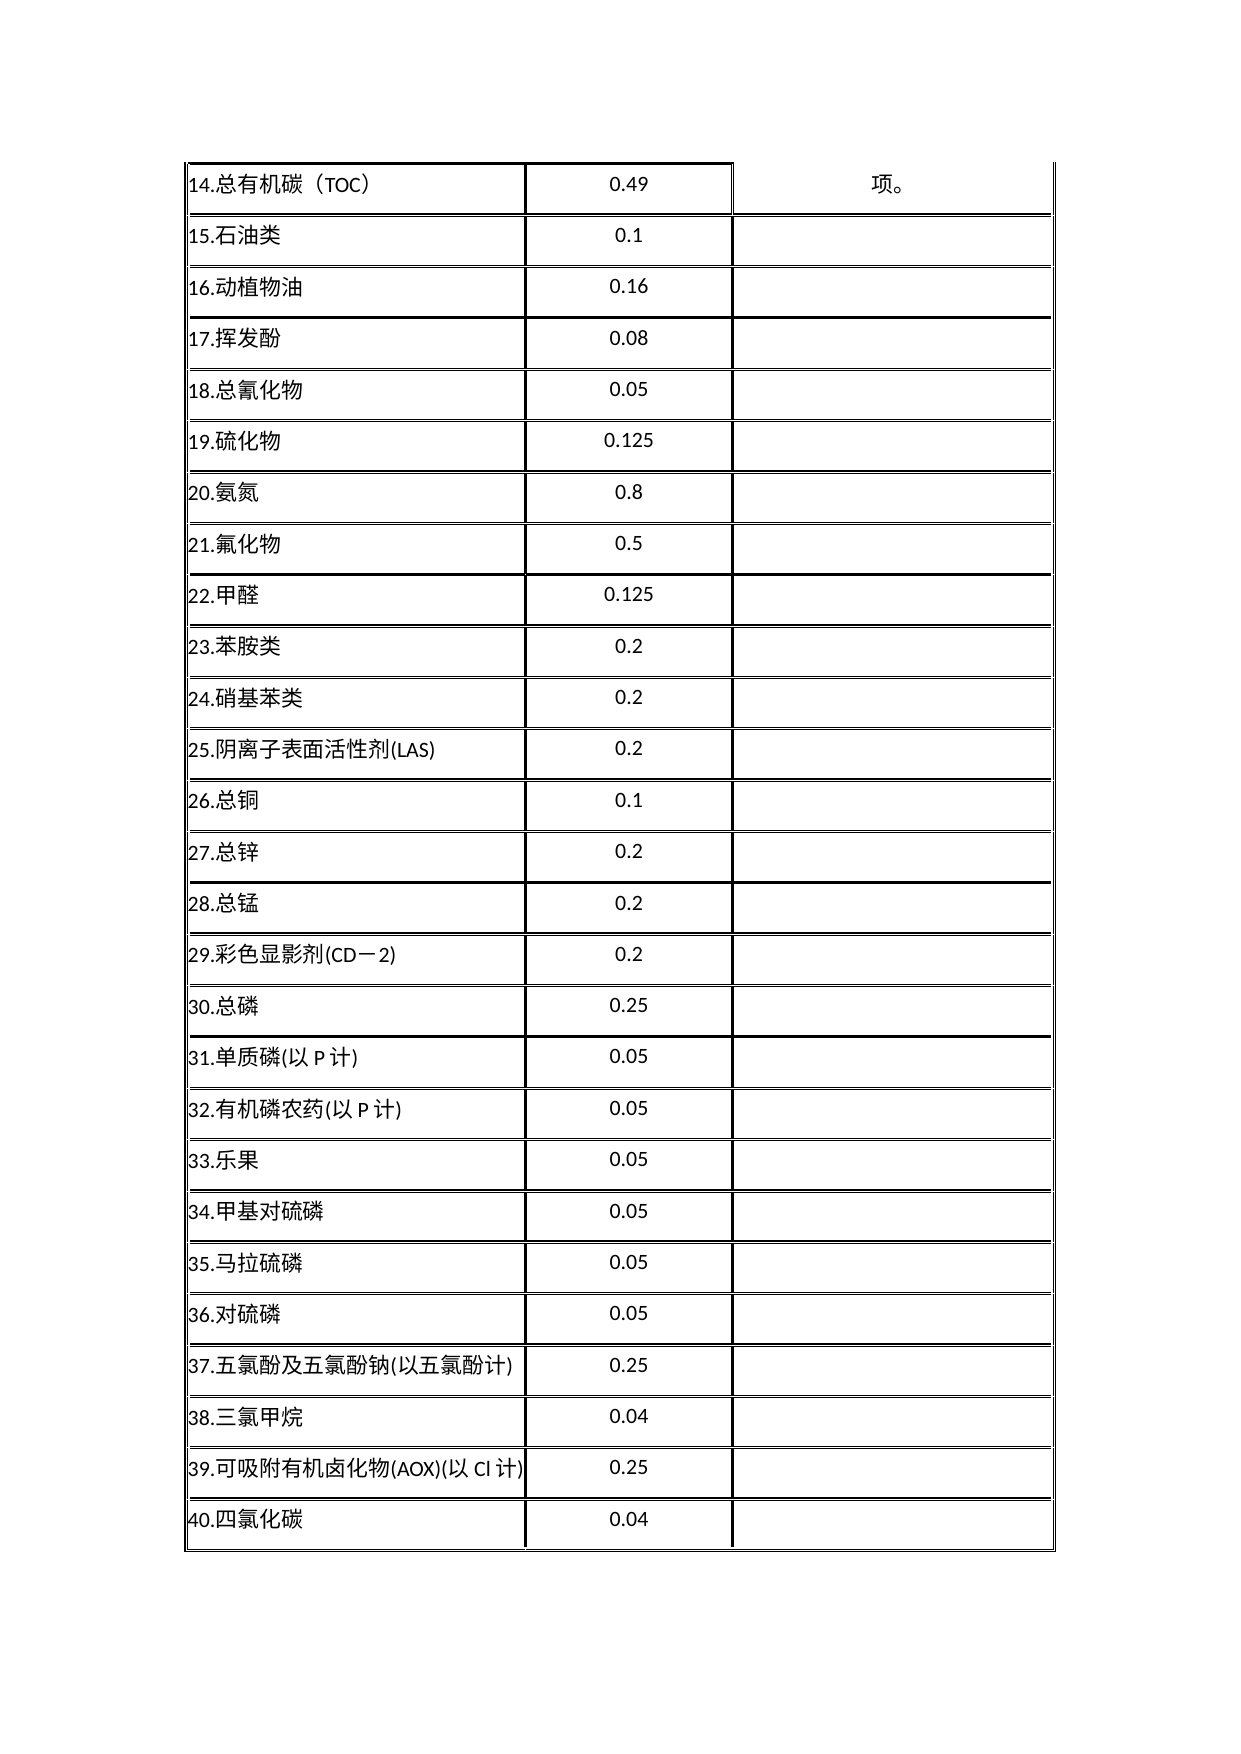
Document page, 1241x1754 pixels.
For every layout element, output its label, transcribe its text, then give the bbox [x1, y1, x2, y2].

table_cell 0.1 [527, 217, 731, 265]
table_cell [734, 368, 1053, 419]
table_cell 0.2 [527, 884, 731, 932]
table_cell [732, 1292, 1054, 1343]
table_cell [734, 213, 1053, 265]
table_cell [732, 1497, 1053, 1548]
table_cell 0.05 [527, 1038, 731, 1086]
table_cell 20.氨氮 [188, 470, 524, 521]
table_cell 0.08 [527, 319, 731, 367]
table_cell 0.04 [525, 1501, 732, 1548]
table_cell 24.硝基苯类 [186, 676, 525, 727]
table_cell 35.马拉硫磷 [188, 1240, 524, 1292]
table_cell [734, 624, 1053, 676]
table_cell 0.1 [527, 782, 731, 829]
table_cell 31.单质磷(以P计) [188, 1035, 524, 1086]
table_cell 30.总磷 [186, 984, 525, 1035]
table_cell 16.动植物油 [186, 265, 525, 316]
table_cell [732, 419, 1054, 470]
table_cell 0.05 [527, 1295, 731, 1343]
table_cell [734, 1343, 1053, 1394]
table_cell 0.05 [527, 1244, 731, 1292]
table_cell [734, 932, 1053, 984]
table_cell 18.总氰化物 [188, 368, 524, 419]
table_cell 21.氟化物 [188, 521, 524, 573]
table_cell [734, 573, 1054, 624]
table_cell [732, 265, 1054, 316]
table_cell 0.05 [527, 1193, 731, 1240]
table_cell 0.125 [527, 422, 731, 470]
table_cell 0.16 [527, 268, 731, 316]
table_cell [734, 1240, 1053, 1292]
table_cell 0.25 [527, 1449, 731, 1497]
table_cell 0.05 [527, 1090, 731, 1138]
table_cell [732, 727, 1054, 778]
table_cell 0.04 [527, 1398, 731, 1446]
table_cell [734, 521, 1053, 573]
table_cell 23.苯胺类 [188, 624, 524, 676]
table_cell 22.甲醛 [186, 573, 524, 624]
table_cell 0.25 [527, 1347, 731, 1394]
table_cell 29.彩色显影剂(CD－2) [188, 932, 524, 984]
table_cell 36.对硫磷 [186, 1292, 525, 1343]
table_cell 0.125 [527, 576, 731, 624]
table_cell 33.乐果 [186, 1138, 525, 1189]
table_cell 39.可吸附有机卤化物(AOX)(以Cl计) [186, 1446, 525, 1497]
table_cell 0.2 [527, 679, 731, 727]
table_cell [734, 1395, 1053, 1446]
table_cell [734, 1086, 1053, 1138]
table_cell 40.四氯化碳 [188, 1497, 525, 1548]
table_cell [732, 984, 1054, 1035]
table_cell 0.49 [527, 165, 731, 213]
table_cell 25.阴离子表面活性剂(LAS) [186, 727, 525, 778]
table_cell 28.总锰 [188, 881, 524, 932]
table_cell [734, 881, 1053, 932]
table_cell 0.05 [527, 371, 731, 419]
table_cell 27.总锌 [188, 830, 524, 881]
table_cell 34.甲基对硫磷 [188, 1189, 524, 1240]
table_cell 0.2 [527, 628, 731, 676]
table_cell [732, 676, 1054, 727]
table_cell 26.总铜 [188, 778, 524, 829]
table_cell [734, 778, 1053, 829]
table_cell 0.25 [527, 987, 731, 1035]
table_cell 32.有机磷农药(以P计) [188, 1086, 524, 1138]
table_cell 15.石油类 [188, 213, 524, 265]
table_cell 0.2 [527, 833, 731, 881]
table_cell 0.05 [527, 1141, 731, 1189]
table_cell 0.2 [527, 936, 731, 984]
table_cell [734, 316, 1053, 367]
table_cell 0.5 [527, 525, 731, 573]
table_cell 38.三氯甲烷 [188, 1395, 524, 1446]
table_cell [734, 1189, 1053, 1240]
table_cell 0.2 [527, 730, 731, 778]
table_cell 37.五氯酚及五氯酚钠(以五氯酚计) [188, 1343, 524, 1394]
table_cell 17.挥发酚 [188, 316, 524, 367]
table_cell 0.8 [527, 474, 731, 521]
table_cell [734, 830, 1053, 881]
table_cell [732, 1138, 1054, 1189]
table_cell [734, 470, 1053, 521]
table_cell 19.硫化物 [186, 419, 525, 470]
table_cell [732, 1446, 1054, 1497]
table_cell [734, 1035, 1053, 1086]
table_cell 14.总有机碳（TOC） [186, 162, 524, 213]
